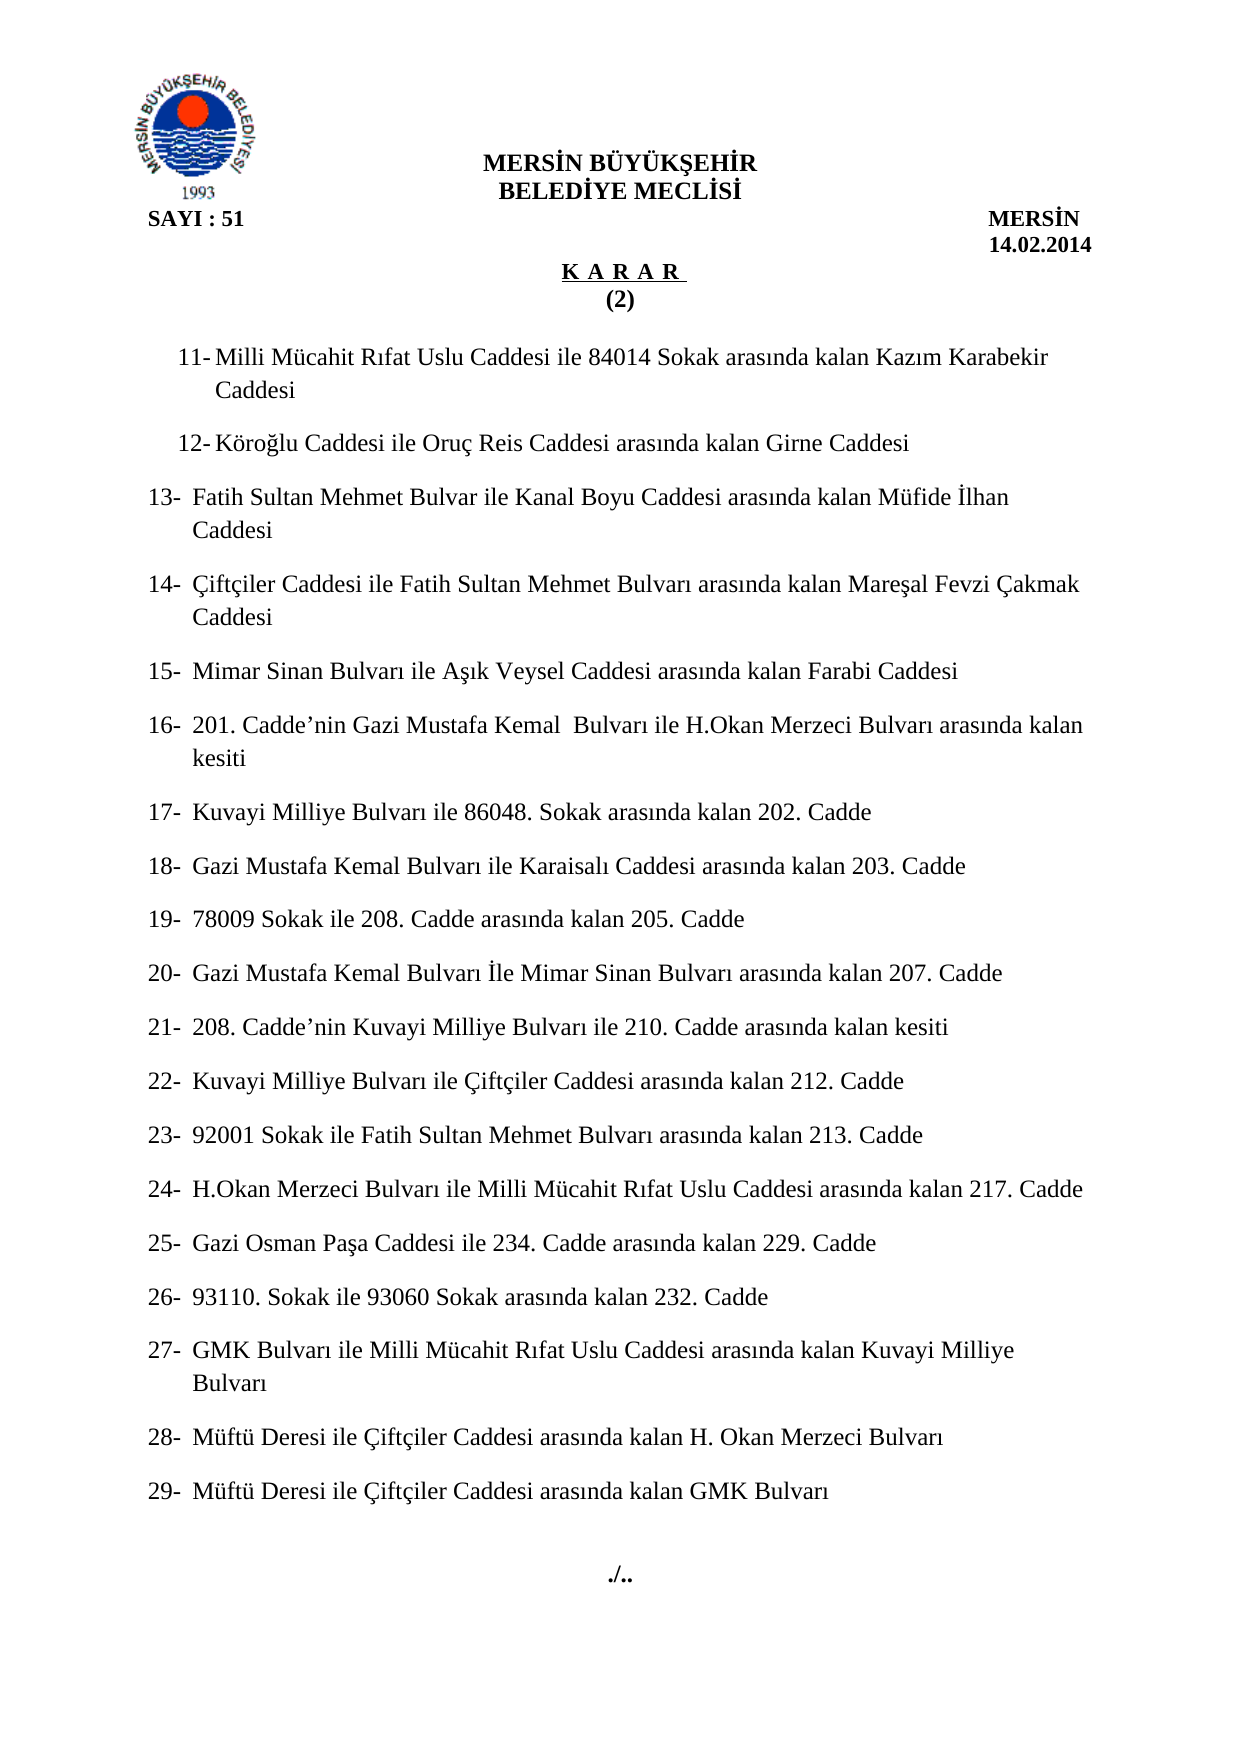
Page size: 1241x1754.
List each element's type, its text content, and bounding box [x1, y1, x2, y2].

text ./.. [148, 1559, 1093, 1587]
text KARAR [148, 258, 1093, 284]
list H.Okan Merzeci Bulvarı ile Milli Mücahit Rıfat Uslu Caddesi arasında kalan 217. Cadde [148, 1174, 1093, 1203]
list 93110. Sokak ile 93060 Sokak arasında kalan 232. Cadde [148, 1282, 1093, 1310]
list Gazi Osman Paşa Caddesi ile 234. Cadde arasında kalan 229. Cadde [148, 1228, 1093, 1256]
list Milli Mücahit Rıfat Uslu Caddesi ile 84014 Sokak arasında kalan Kazım Karabekir Caddesi [177, 342, 1093, 403]
list GMK Bulvarı ile Milli Mücahit Rıfat Uslu Caddesi arasında kalan Kuvayi Milliye Bulvarı [148, 1335, 1093, 1397]
text SAYI : 51 MERSİN 14.02.2014 [148, 205, 1093, 258]
list 92001 Sokak ile Fatih Sultan Mehmet Bulvarı arasında kalan 213. Cadde [148, 1120, 1093, 1149]
text (2) [148, 284, 1093, 313]
list Köroğlu Caddesi ile Oruç Reis Caddesi arasında kalan Girne Caddesi [177, 428, 1093, 457]
list Müftü Deresi ile Çiftçiler Caddesi arasında kalan H. Okan Merzeci Bulvarı [148, 1422, 1093, 1451]
list Gazi Mustafa Kemal Bulvarı İle Mimar Sinan Bulvarı arasında kalan 207. Cadde [148, 958, 1093, 987]
list Gazi Mustafa Kemal Bulvarı ile Karaisalı Caddesi arasında kalan 203. Cadde [148, 851, 1093, 879]
list Kuvayi Milliye Bulvarı ile 86048. Sokak arasında kalan 202. Cadde [148, 797, 1093, 826]
list Kuvayi Milliye Bulvarı ile Çiftçiler Caddesi arasında kalan 212. Cadde [148, 1066, 1093, 1095]
picture [128, 72, 264, 205]
list Fatih Sultan Mehmet Bulvar ile Kanal Boyu Caddesi arasında kalan Müfide İlhan Caddesi [148, 482, 1093, 544]
list 208. Cadde’nin Kuvayi Milliye Bulvarı ile 210. Cadde arasında kalan kesiti [148, 1012, 1093, 1041]
list Mimar Sinan Bulvarı ile Aşık Veysel Caddesi arasında kalan Farabi Caddesi [148, 656, 1093, 685]
list 201. Cadde’nin Gazi Mustafa Kemal Bulvarı ile H.Okan Merzeci Bulvarı arasında kalan kesiti [148, 710, 1093, 772]
text MERSİN BÜYÜKŞEHİR [264, 148, 1093, 176]
list Müftü Deresi ile Çiftçiler Caddesi arasında kalan GMK Bulvarı [148, 1476, 1093, 1505]
text BELEDİYE MECLİSİ [264, 176, 1093, 205]
list 78009 Sokak ile 208. Cadde arasında kalan 205. Cadde [148, 904, 1093, 933]
list Çiftçiler Caddesi ile Fatih Sultan Mehmet Bulvarı arasında kalan Mareşal Fevzi Çakmak Caddesi [148, 569, 1093, 631]
